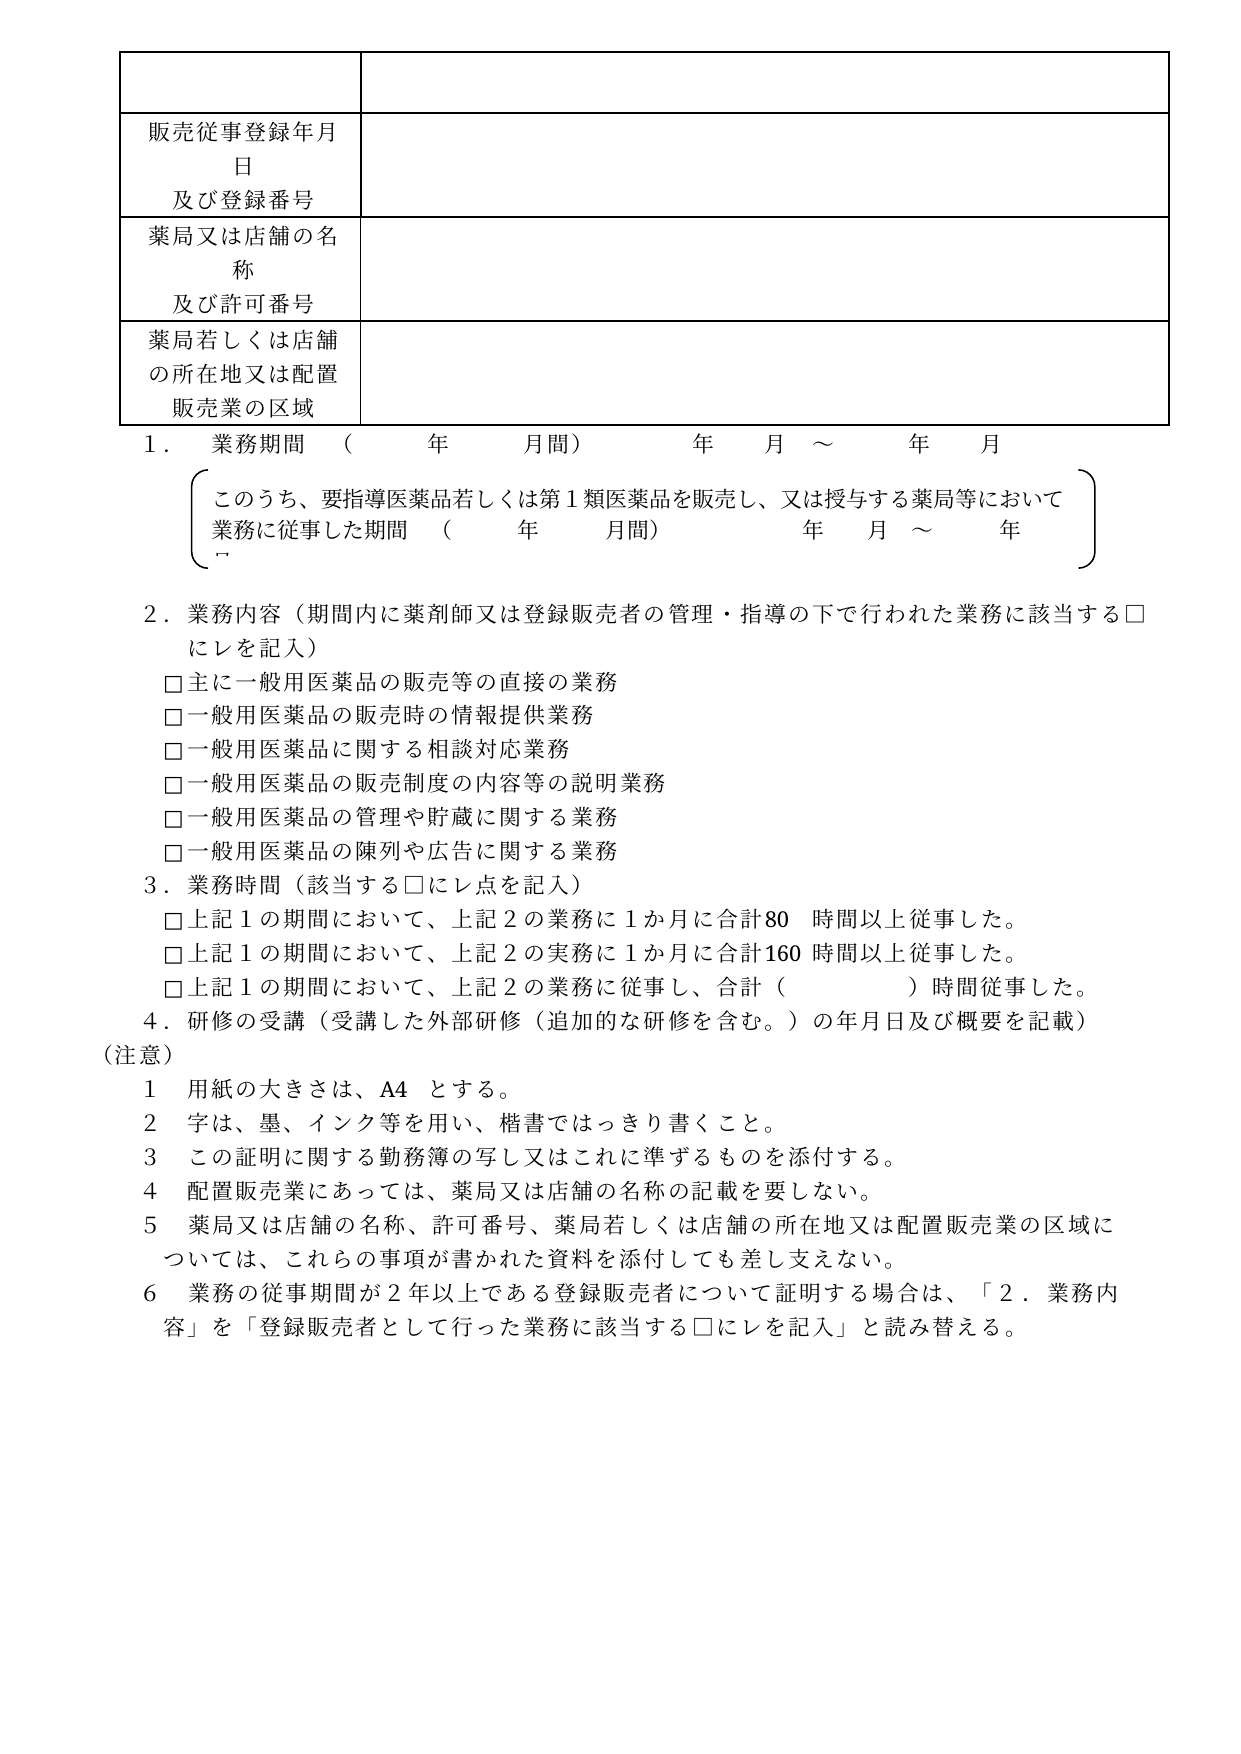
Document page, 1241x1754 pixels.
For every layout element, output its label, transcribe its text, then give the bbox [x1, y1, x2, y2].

table_cell [362, 53, 1168, 112]
text １ 用紙の大きさは、A4とする。 [124, 1071, 1149, 1105]
text （注意） [91, 1037, 1149, 1071]
table_cell [362, 114, 1168, 216]
table_cell [361, 218, 1168, 320]
table_cell [361, 322, 1168, 424]
table_cell 業務期間 （ 年 月間） 年 月 ～ 年 月 ２．業務内容（期間内に薬剤師又は登録販売者の管理・指導の下で行われた業務に該当する□にレを記入） □主に一般用医薬品の販売等の直接の業務 □一般用医薬品の販売時の情報提供業務 □一般用医薬品に関する相談対応業務 □一般用医薬品の販売制度の内容等の説明業務 □一般用医薬品の管理や貯蔵に関する業務 □一般用医薬品の陳列や広告に関する業務 ３．業務時間（該当する□にレ点を記入） □上記１の期間において、上記２の業務に１か月に合計80時間以上従事した。 □上記１の期間において、上記２の実務に１か月に合計160時間以上従事した。 □上記１の期間において、上記２の業務に従事し、合計（ ）時間従事した。 ４．研修の受講（受講した外部研修（追加的な研修を含む。）の年月日及び概要を記載） [120, 426, 1169, 1037]
table_cell 薬局又は店舗の名称 及び許可番号 [121, 218, 360, 320]
text ５ 薬局又は店舗の名称、許可番号、薬局若しくは店舗の所在地又は配置販売業の区域については、これらの事項が書かれた資料を添付しても差し支えない。 [124, 1207, 1120, 1275]
text ２ 字は、墨、インク等を用い、楷書ではっきり書くこと。 [124, 1105, 1149, 1139]
table_cell 住所 [121, 53, 360, 112]
text ６ 業務の従事期間が２年以上である登録販売者について証明する場合は、「２.業務内容」を「登録販売者として行った業務に該当する□にレを記入」と読み替える。 [124, 1275, 1120, 1343]
text ４ 配置販売業にあっては、薬局又は店舗の名称の記載を要しない。 [124, 1173, 1149, 1207]
table_cell 薬局若しくは店舗 の所在地又は配置 販売業の区域 [121, 322, 360, 424]
text ３ この証明に関する勤務簿の写し又はこれに準ずるものを添付する。 [124, 1139, 1149, 1173]
table_cell 販売従事登録年月日 及び登録番号 [121, 114, 360, 216]
